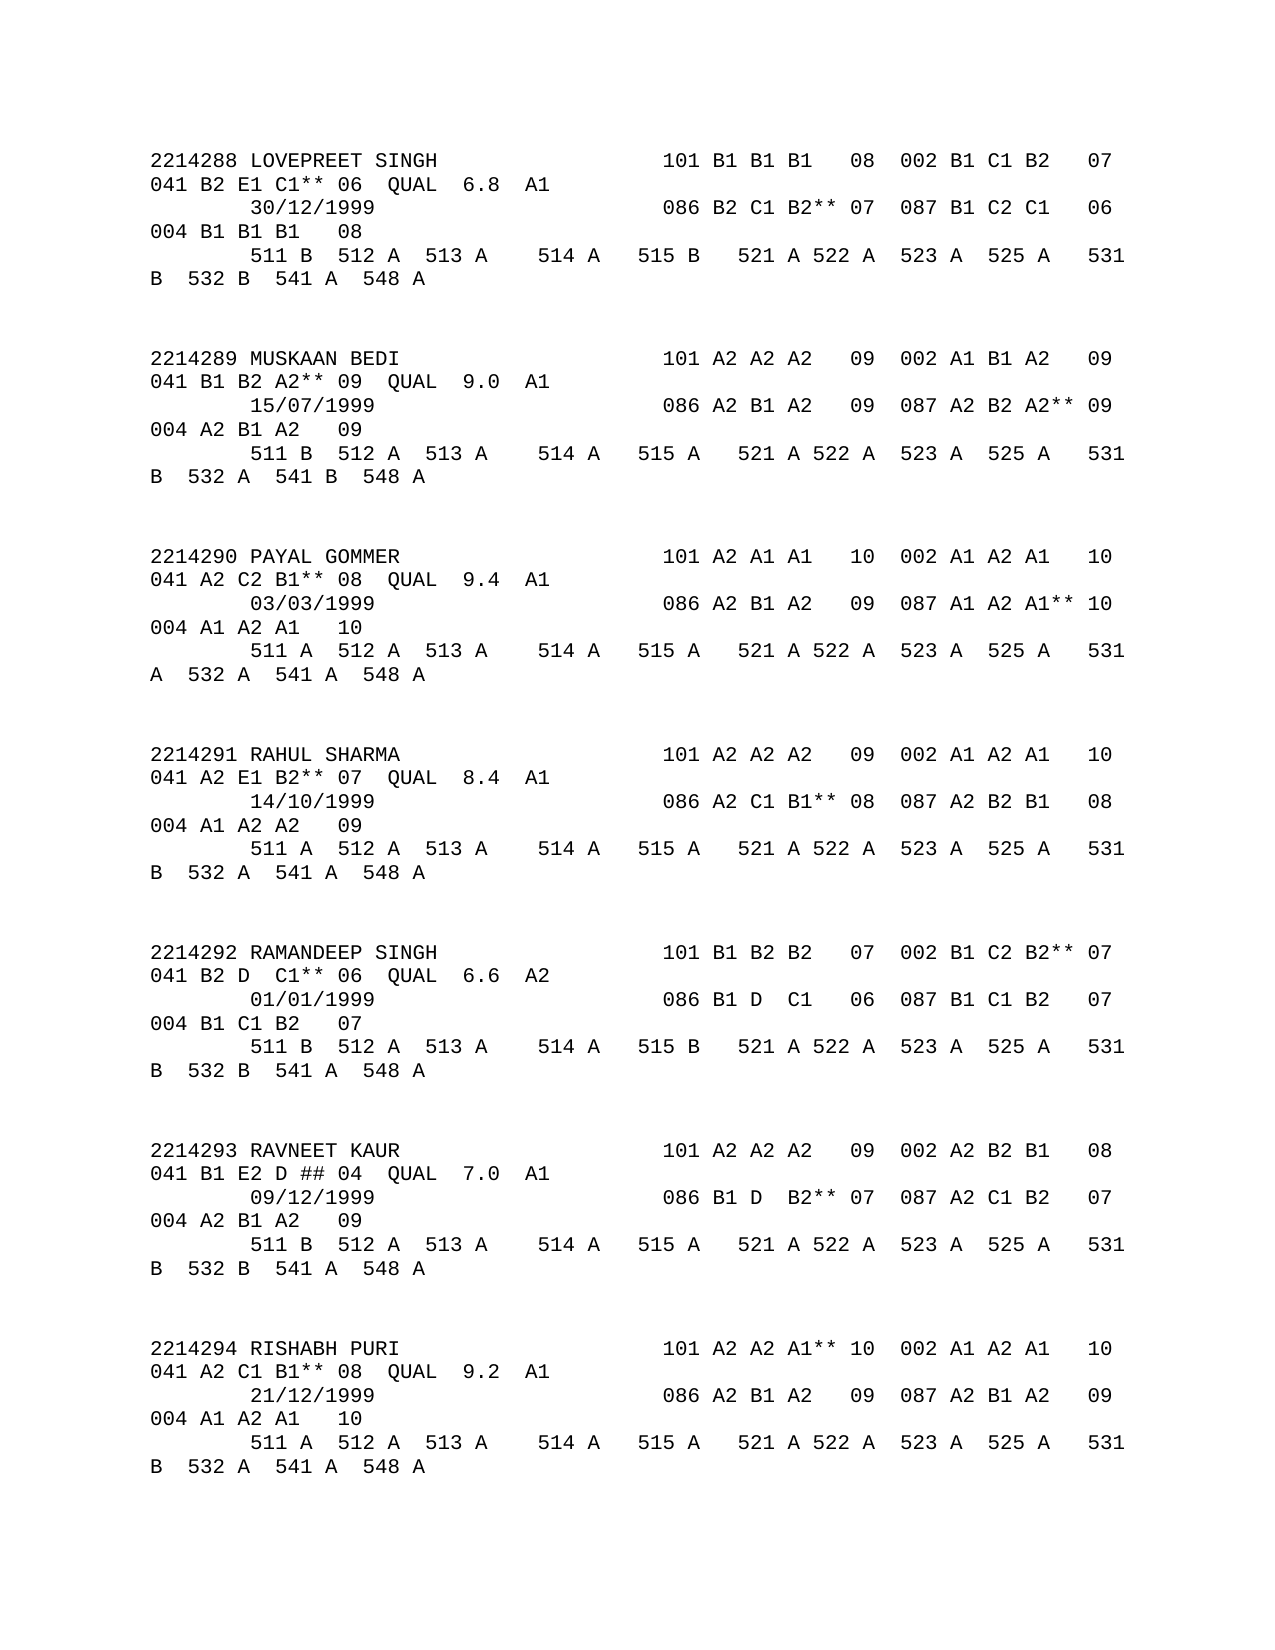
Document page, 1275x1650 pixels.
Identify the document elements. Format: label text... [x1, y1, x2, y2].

text 2214292 RAMANDEEP SINGH 101 B1 B2 B2 07 002 B1 C2 B2** 07 041 B2 D C1** 06 QUAL 6.6 A2 [150, 942, 1125, 989]
text 15/07/1999 086 A2 B1 A2 09 087 A2 B2 A2** 09 004 A2 B1 A2 09 [150, 395, 1125, 442]
text 511 A 512 A 513 A 514 A 515 A 521 A 522 A 523 A 525 A 531 A 532 A 541 A 548 A [150, 640, 1125, 688]
text 2214293 RAVNEET KAUR 101 A2 A2 A2 09 002 A2 B2 B1 08 041 B1 E2 D ## 04 QUAL 7.0 A1 [150, 1139, 1125, 1187]
text 2214290 PAYAL GOMMER 101 A2 A1 A1 10 002 A1 A2 A1 10 041 A2 C2 B1** 08 QUAL 9.4 A1 [150, 546, 1125, 593]
text 30/12/1999 086 B2 C1 B2** 07 087 B1 C2 C1 06 004 B1 B1 B1 08 [150, 197, 1125, 244]
text 511 B 512 A 513 A 514 A 515 B 521 A 522 A 523 A 525 A 531 B 532 B 541 A 548 A [150, 1036, 1125, 1083]
text 2214288 LOVEPREET SINGH 101 B1 B1 B1 08 002 B1 C1 B2 07 041 B2 E1 C1** 06 QUAL 6.8 A1 [150, 150, 1125, 197]
text 511 A 512 A 513 A 514 A 515 A 521 A 522 A 523 A 525 A 531 B 532 A 541 A 548 A [150, 1432, 1125, 1479]
text 2214294 RISHABH PURI 101 A2 A2 A1** 10 002 A1 A2 A1 10 041 A2 C1 B1** 08 QUAL 9.2 A1 [150, 1337, 1125, 1385]
text 2214291 RAHUL SHARMA 101 A2 A2 A2 09 002 A1 A2 A1 10 041 A2 E1 B2** 07 QUAL 8.4 A1 [150, 744, 1125, 791]
text 21/12/1999 086 A2 B1 A2 09 087 A2 B1 A2 09 004 A1 A2 A1 10 [150, 1385, 1125, 1432]
text 01/01/1999 086 B1 D C1 06 087 B1 C1 B2 07 004 B1 C1 B2 07 [150, 989, 1125, 1036]
text 511 A 512 A 513 A 514 A 515 A 521 A 522 A 523 A 525 A 531 B 532 A 541 A 548 A [150, 838, 1125, 886]
text 511 B 512 A 513 A 514 A 515 A 521 A 522 A 523 A 525 A 531 B 532 B 541 A 548 A [150, 1234, 1125, 1281]
text 14/10/1999 086 A2 C1 B1** 08 087 A2 B2 B1 08 004 A1 A2 A2 09 [150, 791, 1125, 838]
text 03/03/1999 086 A2 B1 A2 09 087 A1 A2 A1** 10 004 A1 A2 A1 10 [150, 593, 1125, 640]
text 09/12/1999 086 B1 D B2** 07 087 A2 C1 B2 07 004 A2 B1 A2 09 [150, 1187, 1125, 1234]
text 511 B 512 A 513 A 514 A 515 A 521 A 522 A 523 A 525 A 531 B 532 A 541 B 548 A [150, 442, 1125, 490]
text 511 B 512 A 513 A 514 A 515 B 521 A 522 A 523 A 525 A 531 B 532 B 541 A 548 A [150, 244, 1125, 292]
text 2214289 MUSKAAN BEDI 101 A2 A2 A2 09 002 A1 B1 A2 09 041 B1 B2 A2** 09 QUAL 9.0 A1 [150, 348, 1125, 395]
